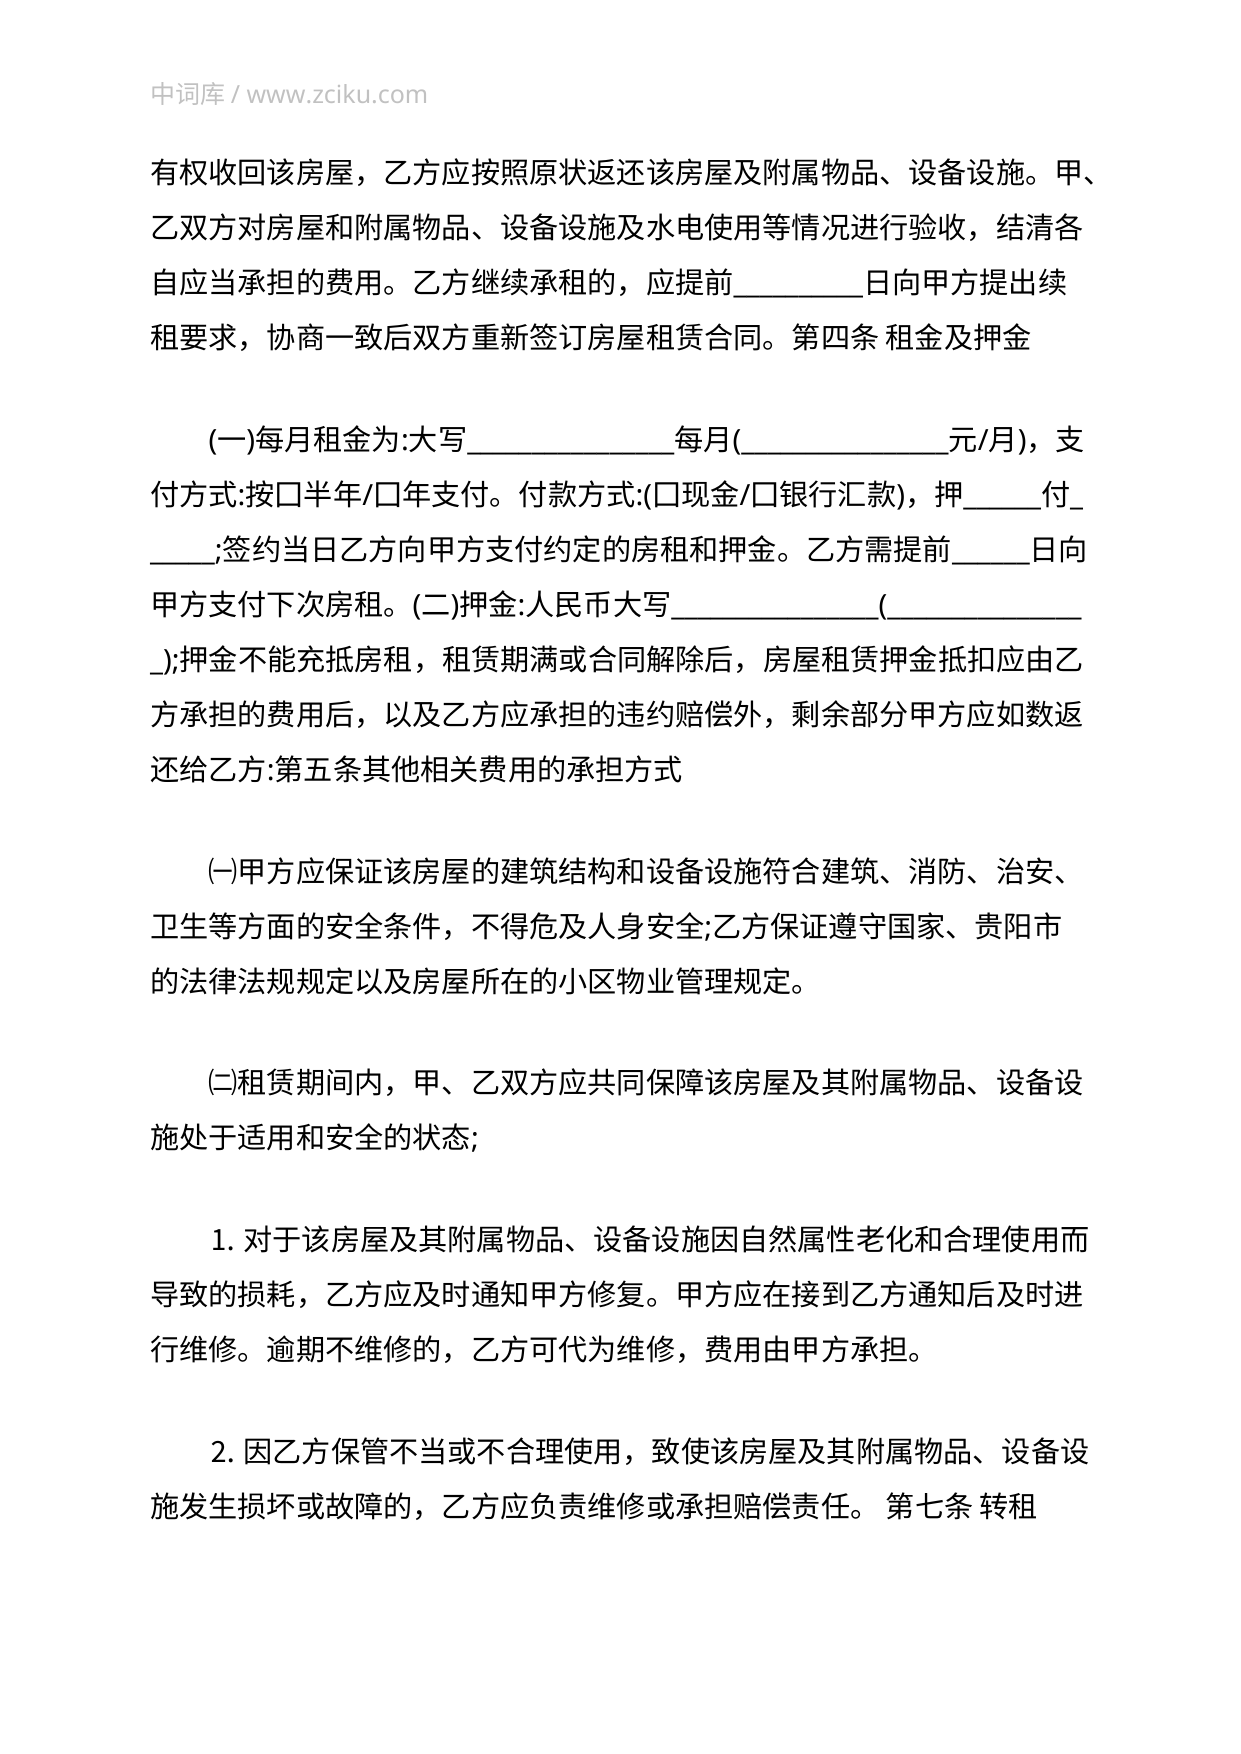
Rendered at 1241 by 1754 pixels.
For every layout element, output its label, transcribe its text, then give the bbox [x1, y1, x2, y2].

text (一)每月租金为:大写________________每月(________________元/月)，支付方式:按囗半年/囗年支付。付款方式:(囗现金/囗银行汇款)，押______付______;签约当日乙方向甲方支付约定的房租和押金。乙方需提前______日向甲方支付下次房租。(二)押金:人民币大写________________(________________);押金不能充抵房租，租赁期满或合同解除后，房屋租赁押金抵扣应由乙方承担的费用后，以及乙方应承担的违约赔偿外，剩余部分甲方应如数返还给乙方:第五条其他相关费用的承担方式 [150, 417, 1090, 789]
text ㈡租赁期间内，甲、乙双方应共同保障该房屋及其附属物品、设备设施处于适用和安全的状态; [150, 1060, 1090, 1157]
text ⒈对于该房屋及其附属物品、设备设施因自然属性老化和合理使用而导致的损耗，乙方应及时通知甲方修复。甲方应在接到乙方通知后及时进行维修。逾期不维修的，乙方可代为维修，费用由甲方承担。 [150, 1217, 1090, 1369]
text ㈠甲方应保证该房屋的建筑结构和设备设施符合建筑、消防、治安、卫生等方面的安全条件，不得危及人身安全;乙方保证遵守国家、贵阳市的法律法规规定以及房屋所在的小区物业管理规定。 [150, 848, 1090, 1001]
text ⒉因乙方保管不当或不合理使用，致使该房屋及其附属物品、设备设施发生损坏或故障的，乙方应负责维修或承担赔偿责任。 第七条 转租 [150, 1429, 1090, 1526]
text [150, 150, 1090, 357]
